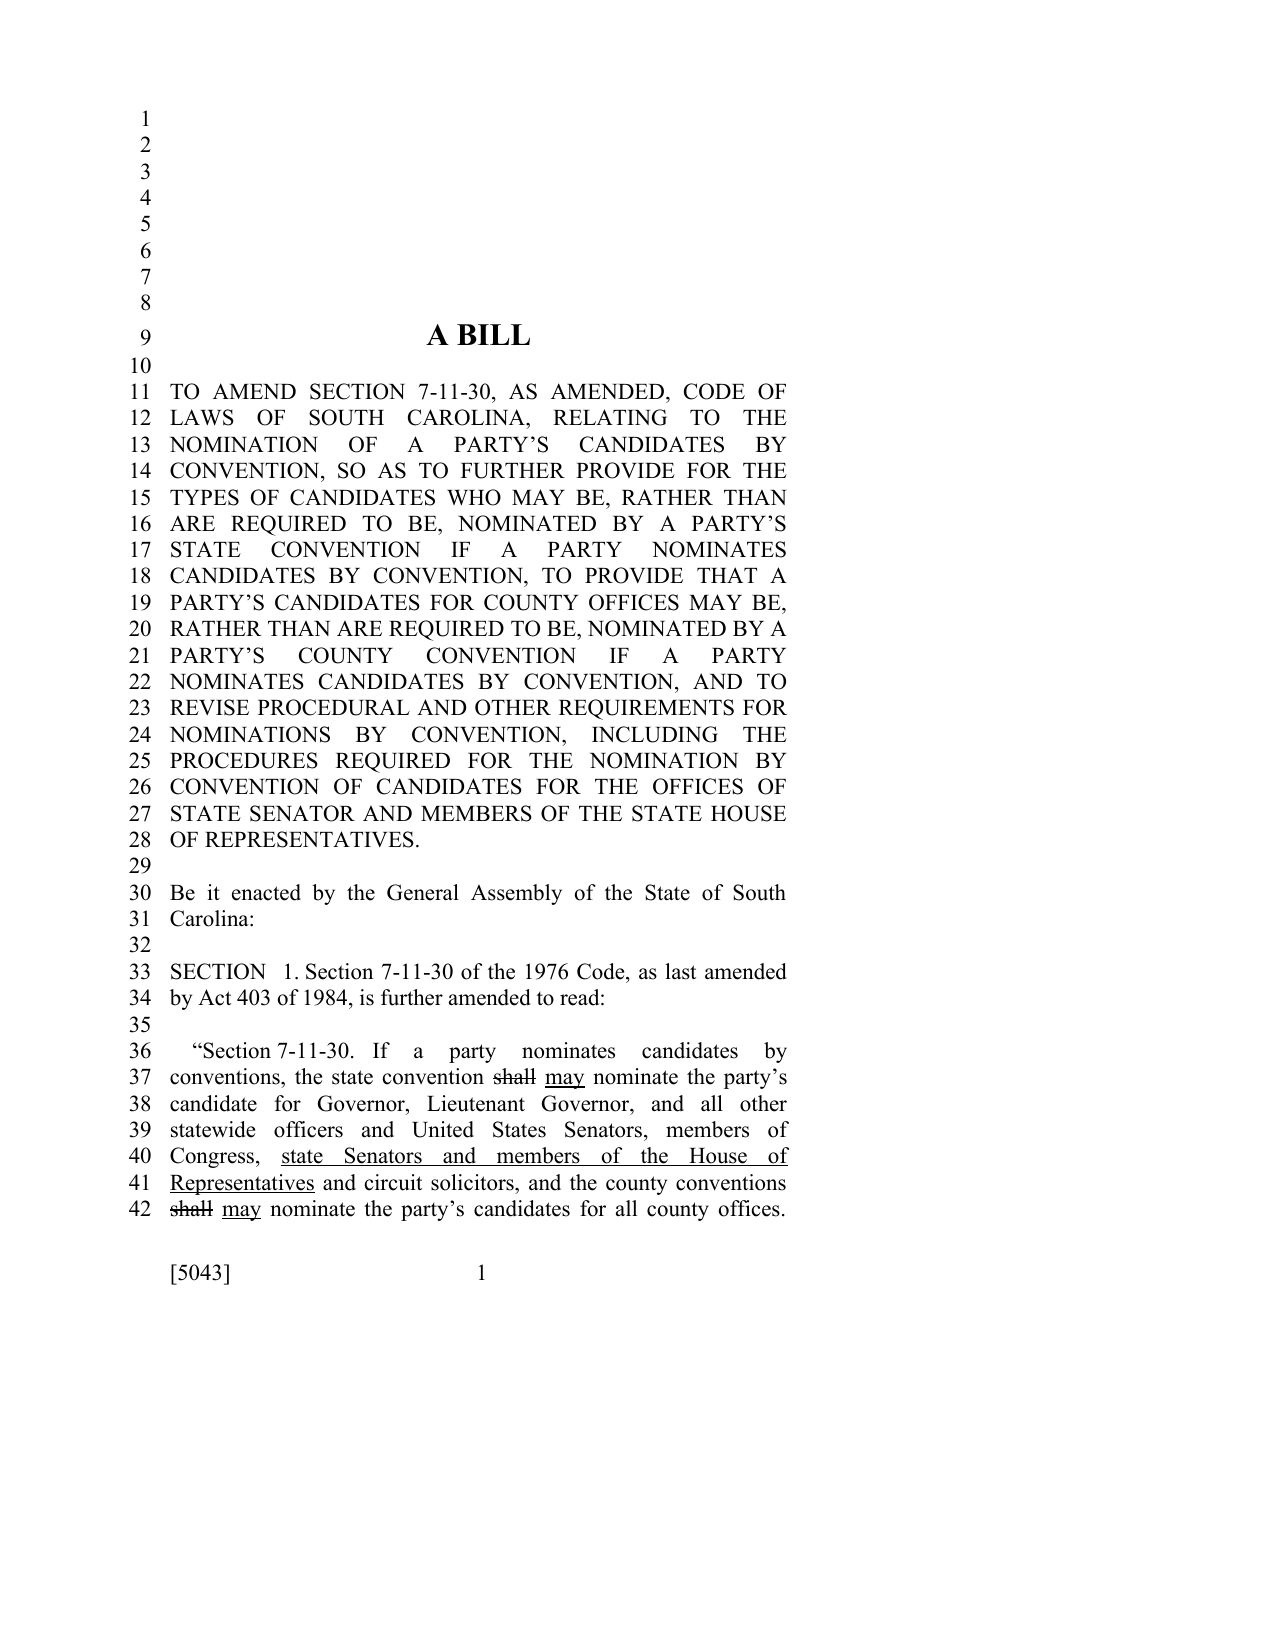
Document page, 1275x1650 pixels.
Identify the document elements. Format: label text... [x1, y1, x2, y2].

text SECTION 1. Section 7-11-30 of the 1976 Code, as last amended by Act 403 of 1984, is further amended to read: [169, 958, 787, 1011]
text TO AMEND SECTION 7-11-30, AS AMENDED, CODE OF LAWS OF SOUTH CAROLINA, RELATING TO THE NOMINATION OF A PARTY’S CANDIDATES BY CONVENTION, SO AS TO FURTHER PROVIDE FOR THE TYPES OF CANDIDATES WHO MAY BE, RATHER THAN ARE REQUIRED TO BE, NOMINATED BY A PARTY’S STATE CONVENTION IF A PARTY NOMINATES CANDIDATES BY CONVENTION, TO PROVIDE THAT A PARTY’S CANDIDATES FOR COUNTY OFFICES MAY BE, RATHER THAN ARE REQUIRED TO BE, NOMINATED BY A PARTY’S COUNTY CONVENTION IF A PARTY NOMINATES CANDIDATES BY CONVENTION, AND TO REVISE PROCEDURAL AND OTHER REQUIREMENTS FOR NOMINATIONS BY CONVENTION, INCLUDING THE PROCEDURES REQUIRED FOR THE NOMINATION BY CONVENTION OF CANDIDATES FOR THE OFFICES OF STATE SENATOR AND MEMBERS OF THE STATE HOUSE OF REPRESENTATIVES. [169, 378, 787, 852]
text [169, 1037, 787, 1221]
text A BILL [169, 316, 787, 352]
text Be it enacted by the General Assembly of the State of South Carolina: [169, 879, 787, 932]
